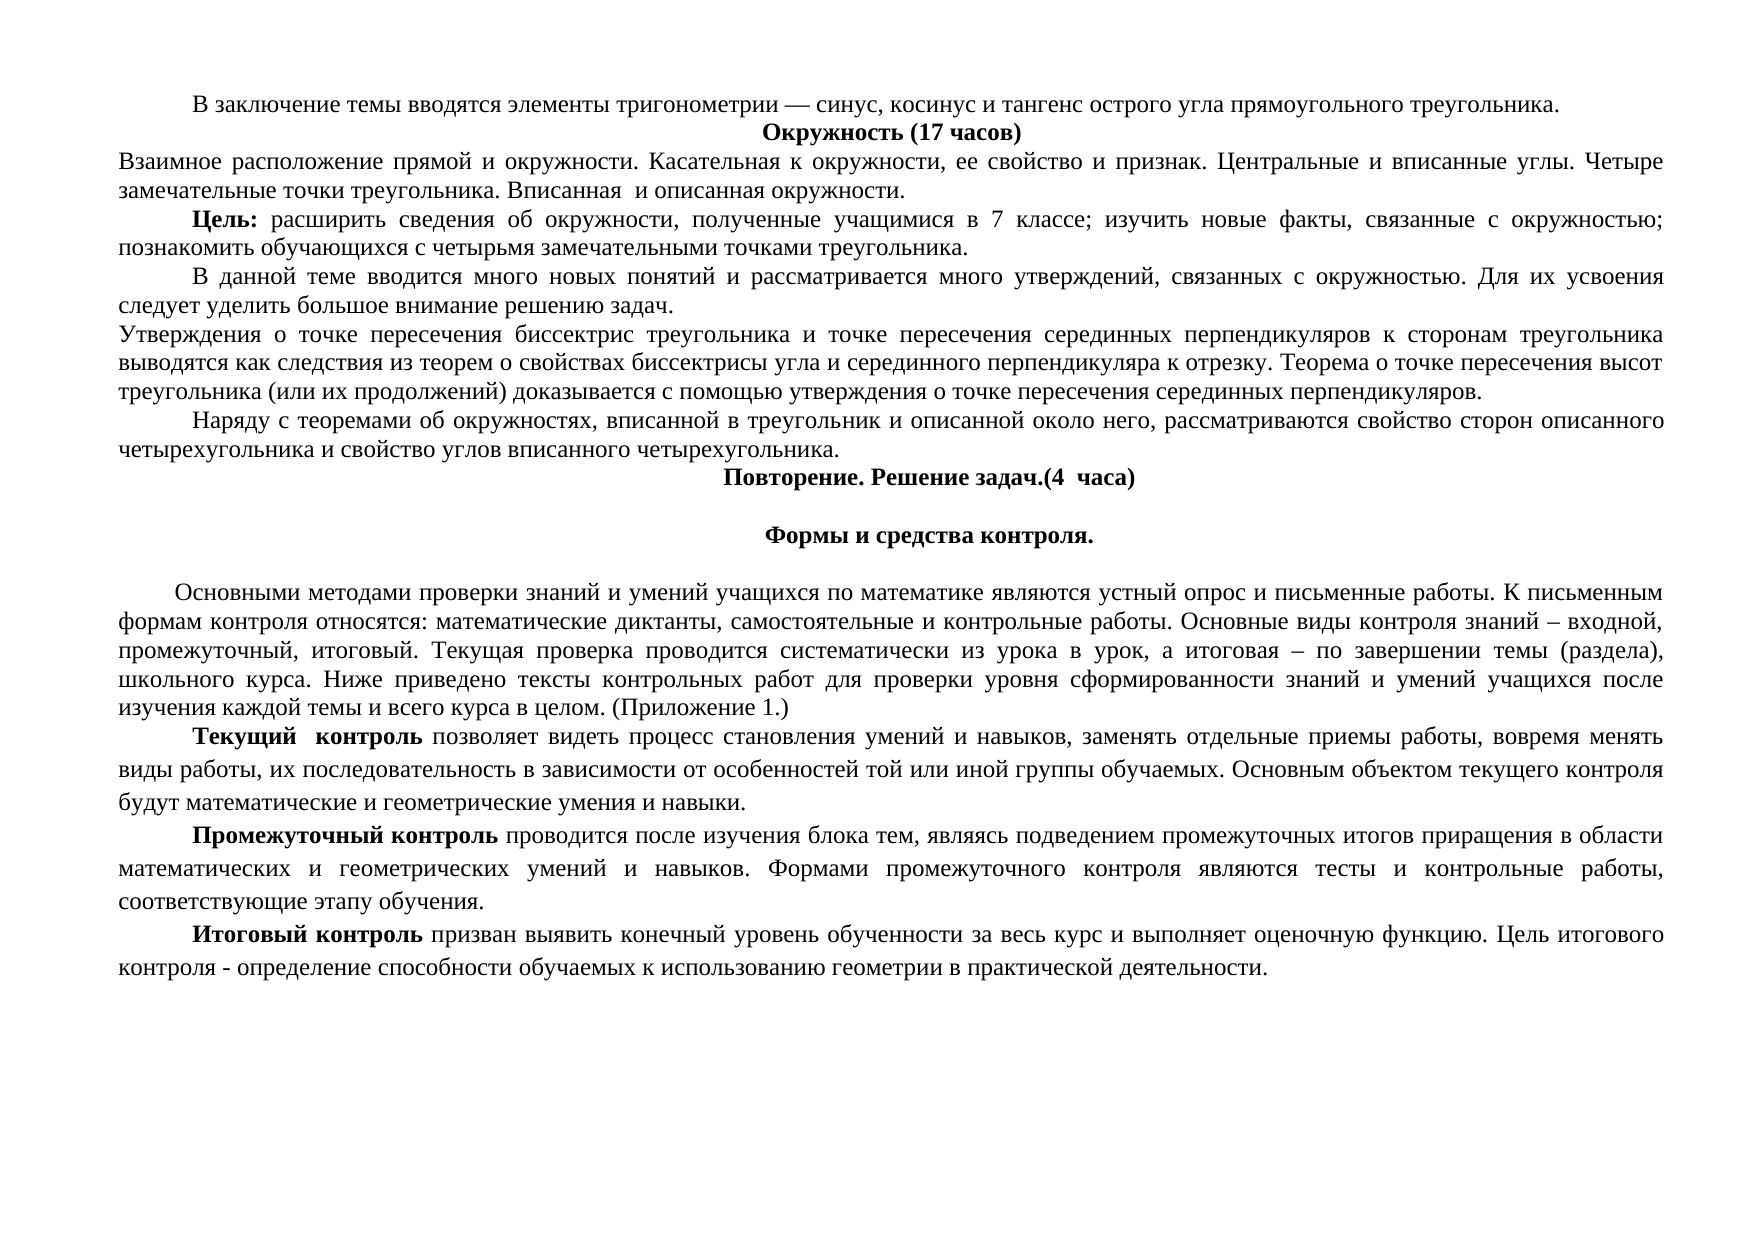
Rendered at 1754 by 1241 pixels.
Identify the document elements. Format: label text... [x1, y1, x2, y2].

text Текущий контроль позволяет видеть процесс становления умений и навыков, заменять отдельные приемы работы, вовремя менять виды работы, их последовательность в зависимости от особенностей той или иной группы обучаемых. Основным объектом текущего контроля будут математические и геометрические умения и навыки. [118, 721, 1665, 816]
text Промежуточный контроль проводится после изучения блока тем, являясь подведением промежуточных итогов приращения в области математических и геометрических умений и навыков. Формами промежуточного контроля являются тесты и контрольные работы, соответствующие этапу обучения. [118, 820, 1665, 915]
text Окружность (17 часов) [118, 117, 1665, 146]
text Наряду с теоремами об окружностях, вписанной в треугольник и описанной около него, рассматриваются свойство сторон описанного четырехугольника и свойство углов вписанного четырехугольника. [118, 405, 1665, 462]
text Основными методами проверки знаний и умений учащихся по математике являются устный опрос и письменные работы. К письменным формам контроля относятся: математические диктанты, самостоятельные и контрольные работы. Основные виды контроля знаний – входной, промежуточный, итоговый. Текущая проверка проводится систематически из урока в урок, а итоговая – по завершении темы (раздела), школьного курса. Ниже приведено тексты контрольных работ для проверки уровня сформированности знаний и умений учащихся после изучения каждой темы и всего курса в целом. (Приложение 1.) [118, 577, 1665, 721]
text Взаимное расположение прямой и окружности. Касательная к окружности, ее свойство и признак. Центральные и вписанные углы. Четыре замечательные точки треугольника. Вписанная и описанная окружности. [118, 146, 1665, 204]
text В данной теме вводится много новых понятий и рассматривается много утверждений, связанных с окружностью. Для их усвоения следует уделить большое внимание решению задач. [118, 261, 1665, 319]
text Формы и средства контроля. [118, 520, 1665, 549]
text Итоговый контроль призван выявить конечный уровень обученности за весь курс и выполняет оценочную функцию. Цель итогового контроля - определение способности обучаемых к использованию геометрии в практической деятельности. [118, 919, 1665, 981]
text В заключение темы вводятся элементы тригонометрии — синус, косинус и тангенс острого угла прямоугольного треугольника. [118, 89, 1665, 117]
text Утверждения о точке пересечения биссектрис треугольника и точке пересечения серединных перпендикуляров к сторонам треугольника выводятся как следствия из теорем о свойствах биссектрисы угла и серединного перпендикуляра к отрезку. Теорема о точке пересечения высот треугольника (или их продолжений) доказывается с помощью утверждения о точке пересечения серединных перпендикуляров. [118, 319, 1665, 405]
text Повторение. Решение задач.(4 часа) [118, 462, 1665, 491]
text Цель: расширить сведения об окружности, полученные учащимися в 7 классе; изучить новые факты, связанные с окружностью; познакомить обучающихся с четырьмя замечательными точками треугольника. [118, 204, 1665, 261]
